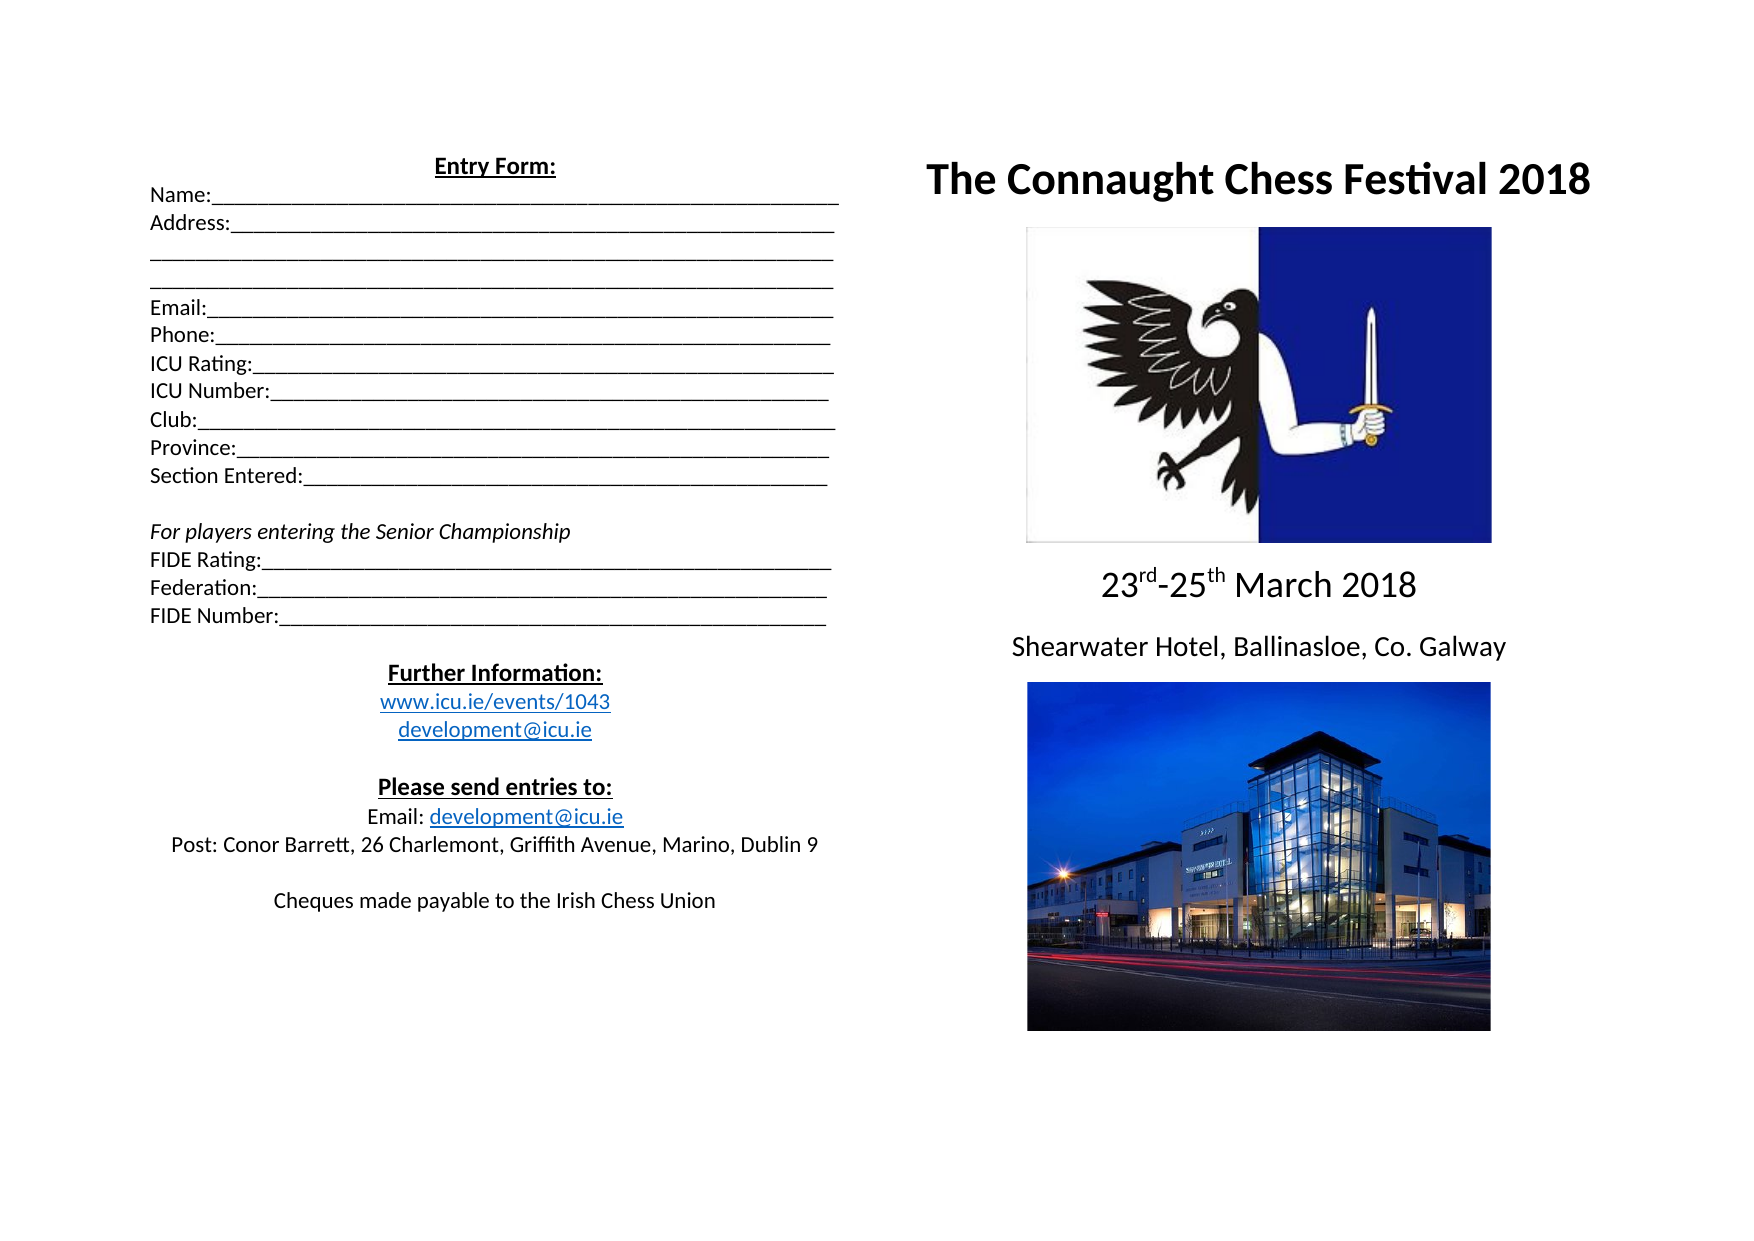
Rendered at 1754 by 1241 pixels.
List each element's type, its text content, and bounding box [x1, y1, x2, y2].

text Shearwater Hotel, Ballinasloe, Co. Galway [914, 628, 1604, 663]
text ICU Number:_________________________________________________ [150, 377, 840, 405]
text Post: Conor Barrett, 26 Charlemont, Griffith Avenue, Marino, Dublin 9 [150, 830, 840, 858]
text development@icu.ie [150, 715, 840, 743]
text Email: development@icu.ie [150, 802, 840, 830]
text Email:_______________________________________________________ [150, 293, 840, 321]
text FIDE Number:________________________________________________ [150, 601, 840, 629]
picture [1027, 682, 1491, 1031]
text FIDE Rating:__________________________________________________ [150, 545, 840, 573]
text Address:_____________________________________________________ [150, 208, 840, 237]
text Phone:______________________________________________________ [150, 321, 840, 349]
text ____________________________________________________________ [150, 264, 840, 293]
text Cheques made payable to the Irish Chess Union [150, 886, 840, 914]
text The Connaught Chess Festival 2018 [914, 150, 1604, 206]
text Further Information: [150, 657, 840, 687]
text Entry Form: [150, 150, 840, 181]
picture [1026, 227, 1492, 543]
text Name:_______________________________________________________ [150, 181, 840, 208]
text 23rd-25th March 2018 [914, 561, 1604, 607]
text ICU Rating:___________________________________________________ [150, 349, 840, 377]
text Club:________________________________________________________ [150, 405, 840, 433]
text www.icu.ie/events/1043 [150, 687, 840, 715]
text Section Entered:______________________________________________ [150, 461, 840, 489]
text Federation:__________________________________________________ [150, 573, 840, 601]
text ____________________________________________________________ [150, 237, 840, 264]
text For players entering the Senior Championship [150, 517, 840, 545]
text Please send entries to: [150, 771, 840, 802]
text Province:____________________________________________________ [150, 433, 840, 461]
